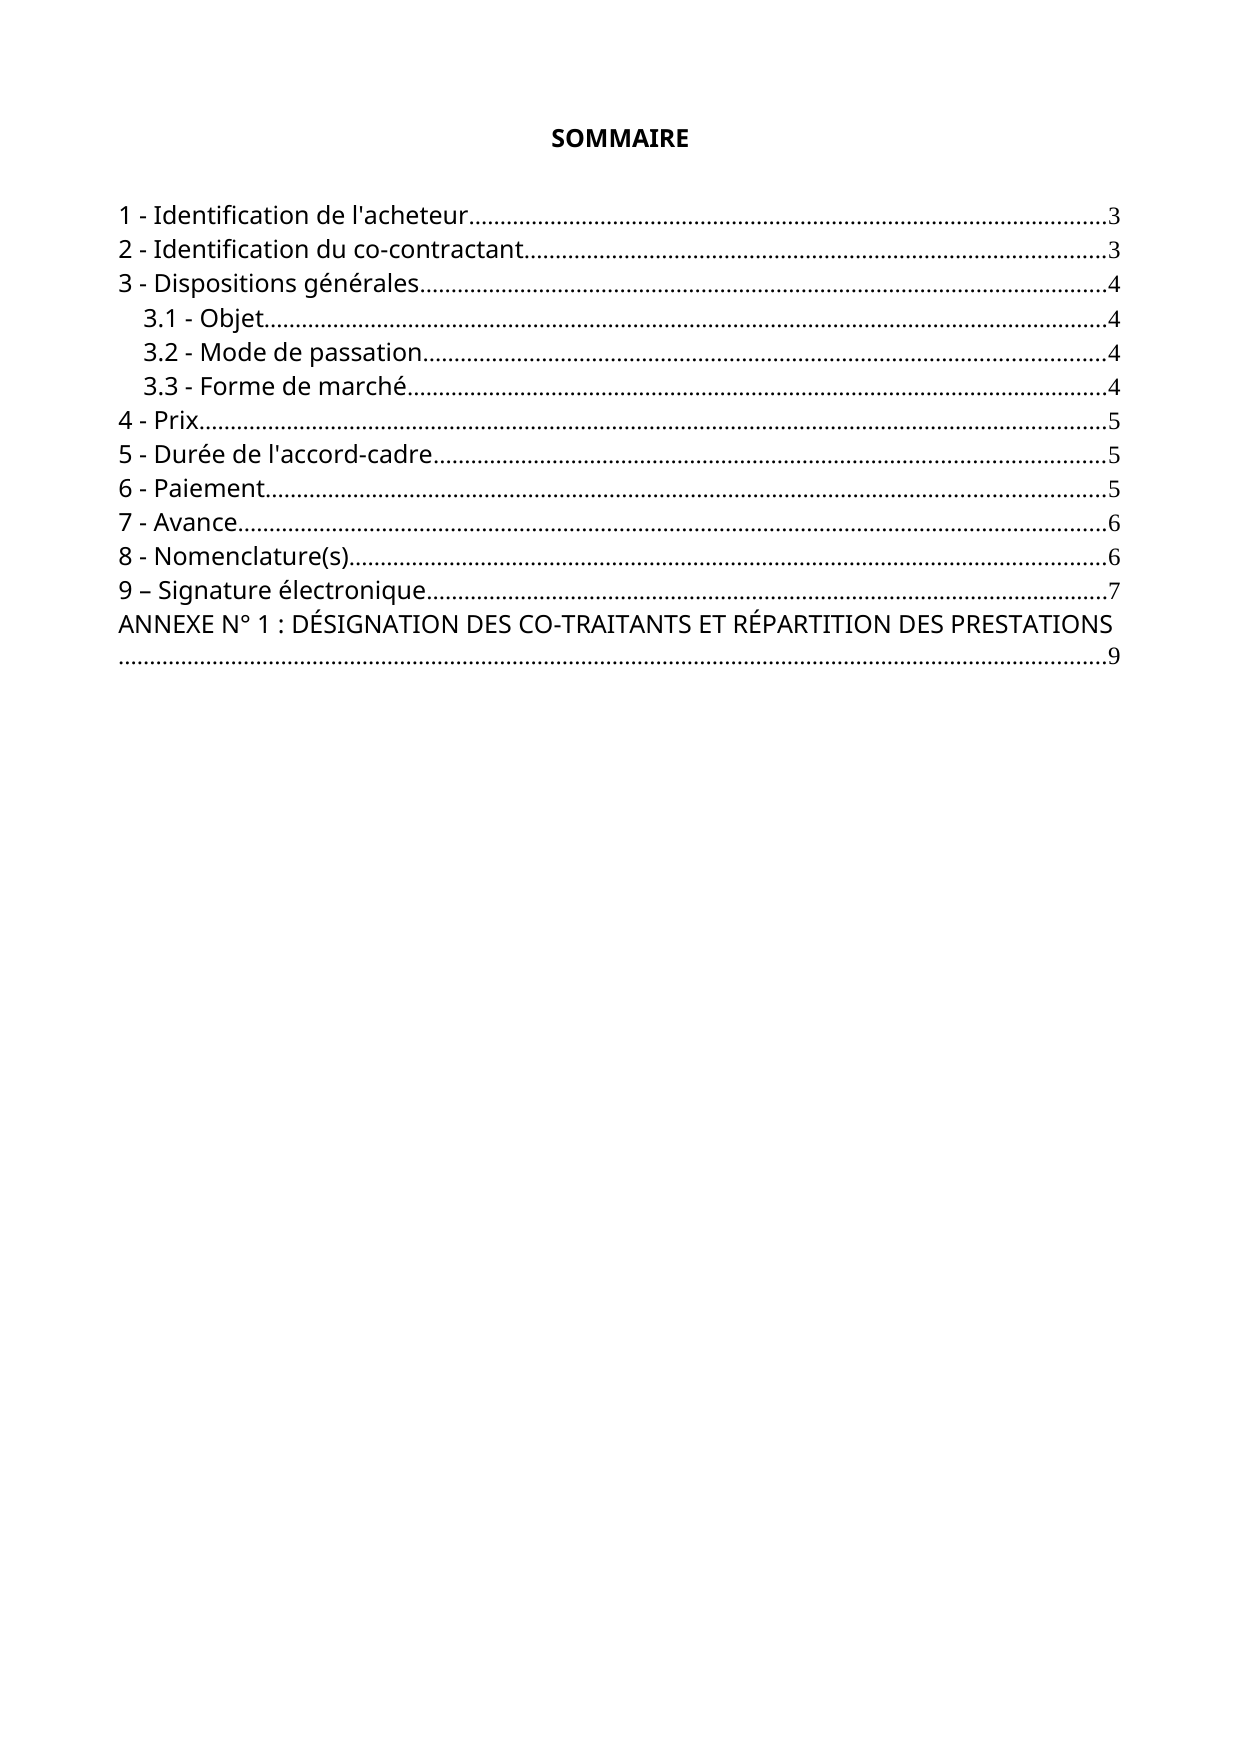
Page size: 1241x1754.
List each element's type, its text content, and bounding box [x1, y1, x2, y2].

text 9 – Signature électronique 7 [118, 573, 1122, 607]
text ANNEXE N° 1 : DÉSIGNATION DES CO-TRAITANTS ET RÉPARTITION DES PRESTATIONS 9 [118, 607, 1122, 669]
text 6 - Paiement 5 [118, 471, 1122, 504]
text 3.3 - Forme de marché 4 [143, 368, 1122, 402]
text 3 - Dispositions générales 4 [118, 266, 1122, 300]
text 1 - Identification de l'acheteur 3 [118, 198, 1122, 232]
text 4 - Prix 5 [118, 402, 1122, 436]
text SOMMAIRE [120, 120, 1120, 154]
text 8 - Nomenclature(s) 6 [118, 539, 1122, 573]
text 5 - Durée de l'accord-cadre 5 [118, 436, 1122, 471]
text 2 - Identification du co-contractant 3 [118, 232, 1122, 266]
text 3.2 - Mode de passation 4 [143, 334, 1122, 368]
text 7 - Avance 6 [118, 504, 1122, 539]
text 3.1 - Objet 4 [143, 300, 1122, 334]
